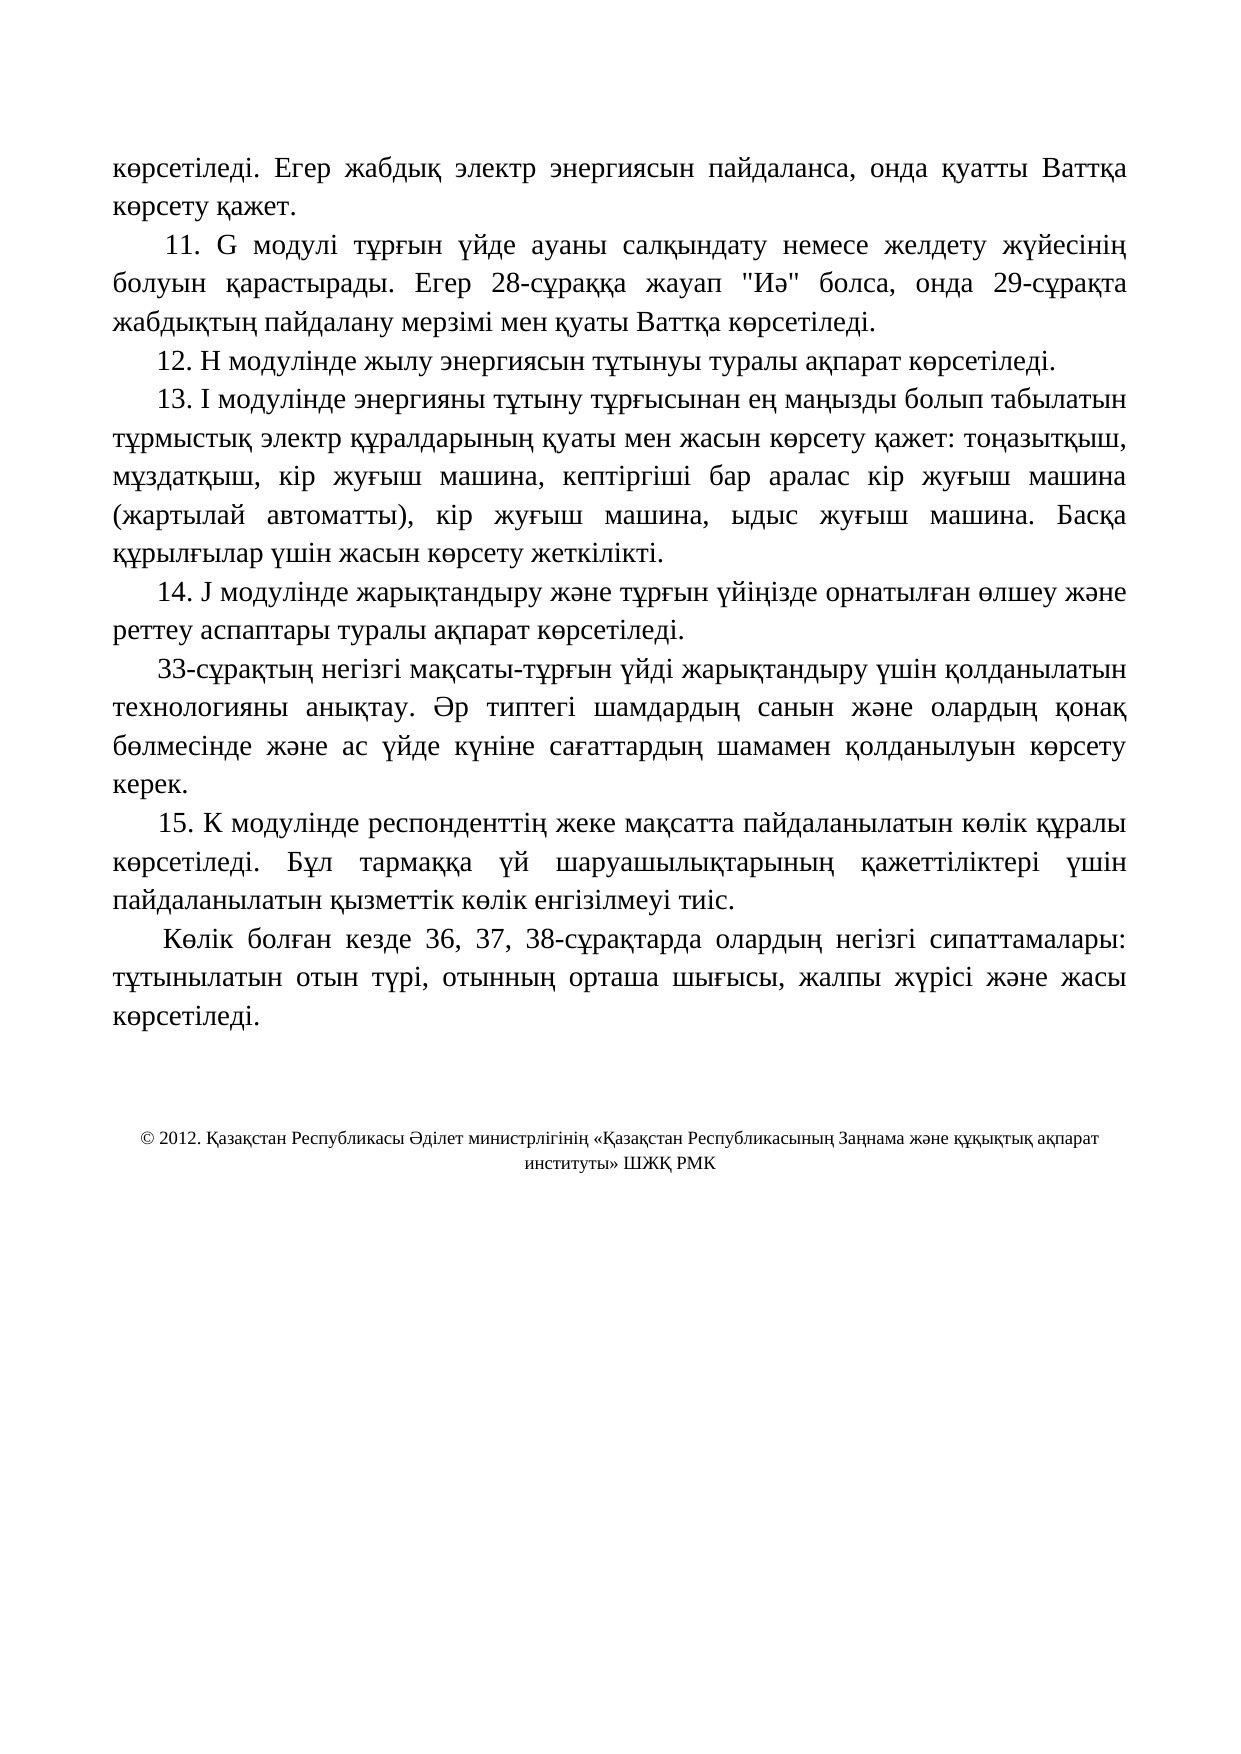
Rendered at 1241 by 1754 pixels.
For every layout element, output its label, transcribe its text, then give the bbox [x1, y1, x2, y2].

text Көлік болған кезде 36, 37, 38-сұрақтарда олардың негізгі сипаттамалары: тұтынылатын отын түрі, отынның орташа шығысы, жалпы жүрісі және жасы көрсетіледі. [112, 921, 1128, 1031]
text 15. К модулінде респонденттің жеке мақсатта пайдаланылатын көлік құралы көрсетіледі. Бұл тармаққа үй шаруашылықтарының қажеттіліктері үшін пайдаланылатын қызметтік көлік енгізілмеуі тиіс. [112, 805, 1128, 916]
text 33-сұрақтың негізгі мақсаты-тұрғын үйді жарықтандыру үшін қолданылатын технологияны анықтау. Әр типтегі шамдардың санын және олардың қонақ бөлмесінде және ас үйде күніне сағаттардың шамамен қолданылуын көрсету керек. [112, 651, 1128, 800]
text © 2012. Қазақстан Республикасы Әділет министрлігінің «Қазақстан Республикасының Заңнама және құқықтық ақпарат институты» ШЖҚ РМК [112, 1127, 1128, 1173]
text 11. G модулі тұрғын үйде ауаны салқындату немесе желдету жүйесінің болуын қарастырады. Егер 28-сұраққа жауап "Иә" болса, онда 29-сұрақта жабдықтың пайдалану мерзімі мен қуаты Ваттқа көрсетіледі. [112, 227, 1128, 338]
text 13. I модулінде энергияны тұтыну тұрғысынан ең маңызды болып табылатын тұрмыстық электр құралдарының қуаты мен жасын көрсету қажет: тоңазытқыш, мұздатқыш, кір жуғыш машина, кептіргіші бар аралас кір жуғыш машина (жартылай автоматты), кір жуғыш машина, ыдыс жуғыш машина. Басқа құрылғылар үшін жасын көрсету жеткілікті. [112, 381, 1128, 569]
text 12. H модулінде жылу энергиясын тұтынуы туралы ақпарат көрсетіледі. [112, 343, 1128, 376]
text 14. J модулінде жарықтандыру және тұрғын үйіңізде орнатылған өлшеу және реттеу аспаптары туралы ақпарат көрсетіледі. [112, 574, 1128, 646]
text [112, 150, 1128, 222]
